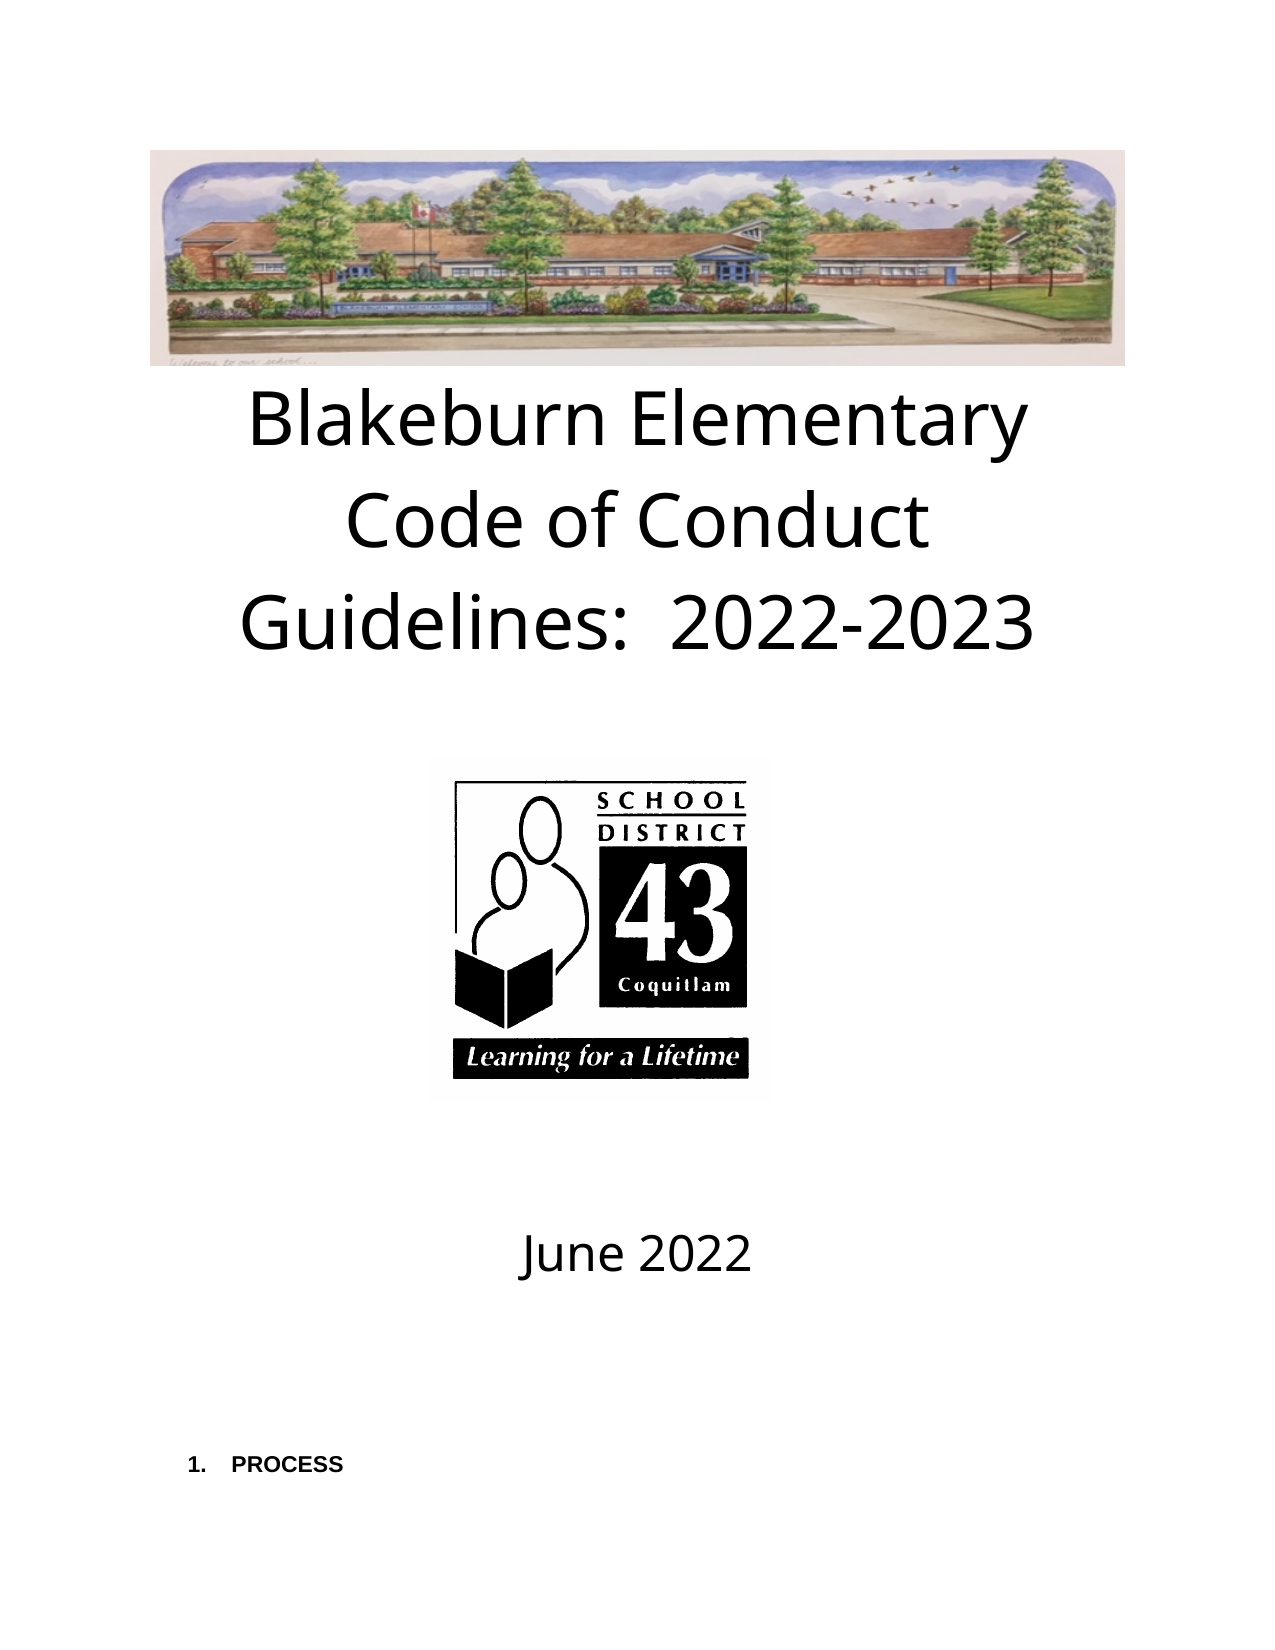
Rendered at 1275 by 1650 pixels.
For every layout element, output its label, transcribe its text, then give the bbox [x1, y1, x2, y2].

text Code of Conduct Guidelines: 2022-2023 [150, 467, 1125, 672]
text Blakeburn Elementary [150, 366, 1125, 467]
subtitle June 2022 [150, 1218, 1125, 1286]
list PROCESS [187, 1451, 1125, 1478]
picture [150, 150, 1125, 366]
picture [427, 755, 773, 1102]
